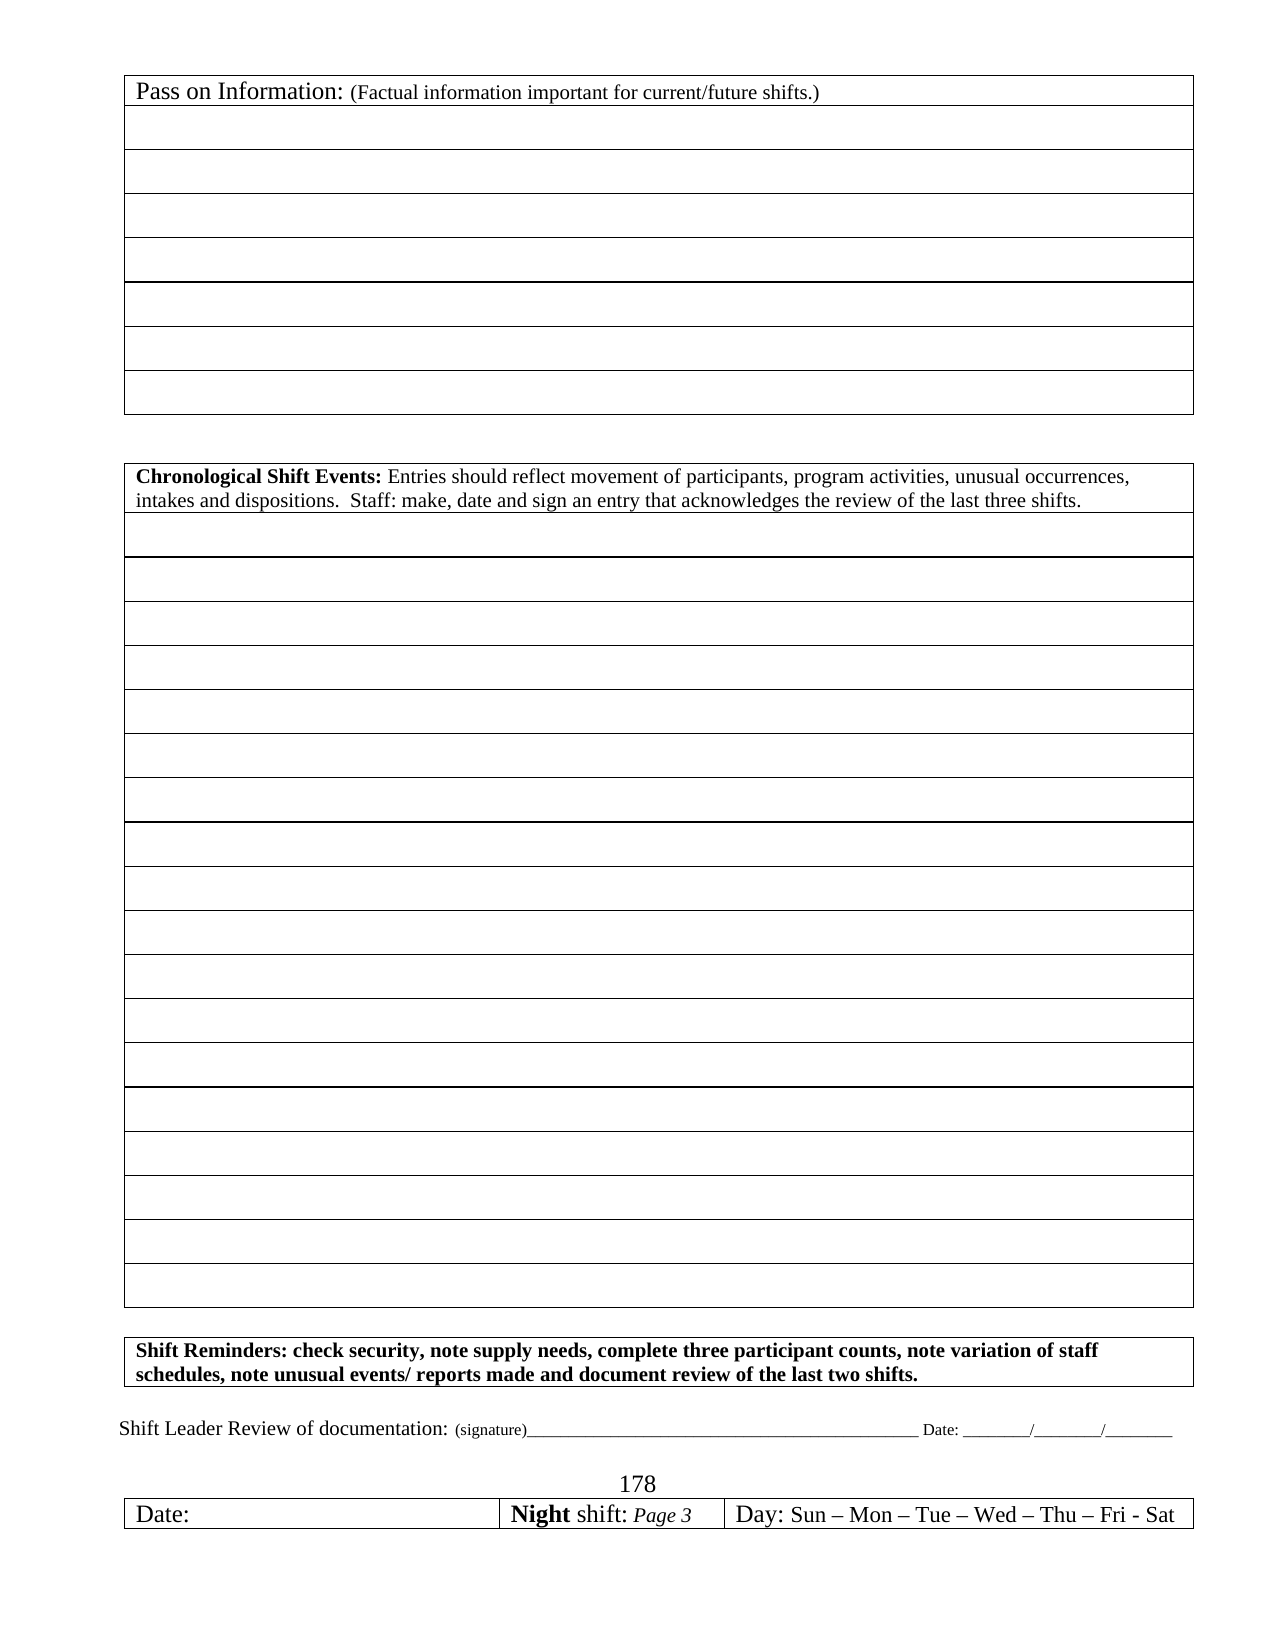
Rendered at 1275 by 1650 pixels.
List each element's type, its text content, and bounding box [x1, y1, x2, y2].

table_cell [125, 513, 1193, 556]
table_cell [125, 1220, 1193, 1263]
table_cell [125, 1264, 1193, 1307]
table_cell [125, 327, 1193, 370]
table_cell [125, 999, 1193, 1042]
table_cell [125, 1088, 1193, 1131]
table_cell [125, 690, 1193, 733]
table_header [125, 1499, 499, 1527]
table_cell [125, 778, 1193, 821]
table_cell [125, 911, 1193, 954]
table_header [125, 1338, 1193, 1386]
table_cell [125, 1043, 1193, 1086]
text 178 [75, 1469, 1200, 1498]
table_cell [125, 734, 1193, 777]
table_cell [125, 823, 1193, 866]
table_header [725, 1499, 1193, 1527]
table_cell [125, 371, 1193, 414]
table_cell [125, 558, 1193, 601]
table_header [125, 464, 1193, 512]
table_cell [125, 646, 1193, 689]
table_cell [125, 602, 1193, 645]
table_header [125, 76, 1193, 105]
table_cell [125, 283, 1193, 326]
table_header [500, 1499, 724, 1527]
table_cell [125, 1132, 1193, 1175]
text Shift Leader Review of documentation: (signature)_______________________________________________ Date: ________/________/________ [75, 1416, 1200, 1440]
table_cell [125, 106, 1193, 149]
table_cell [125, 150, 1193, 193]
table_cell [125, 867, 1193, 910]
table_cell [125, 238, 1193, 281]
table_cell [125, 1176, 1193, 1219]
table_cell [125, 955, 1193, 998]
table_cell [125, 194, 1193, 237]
